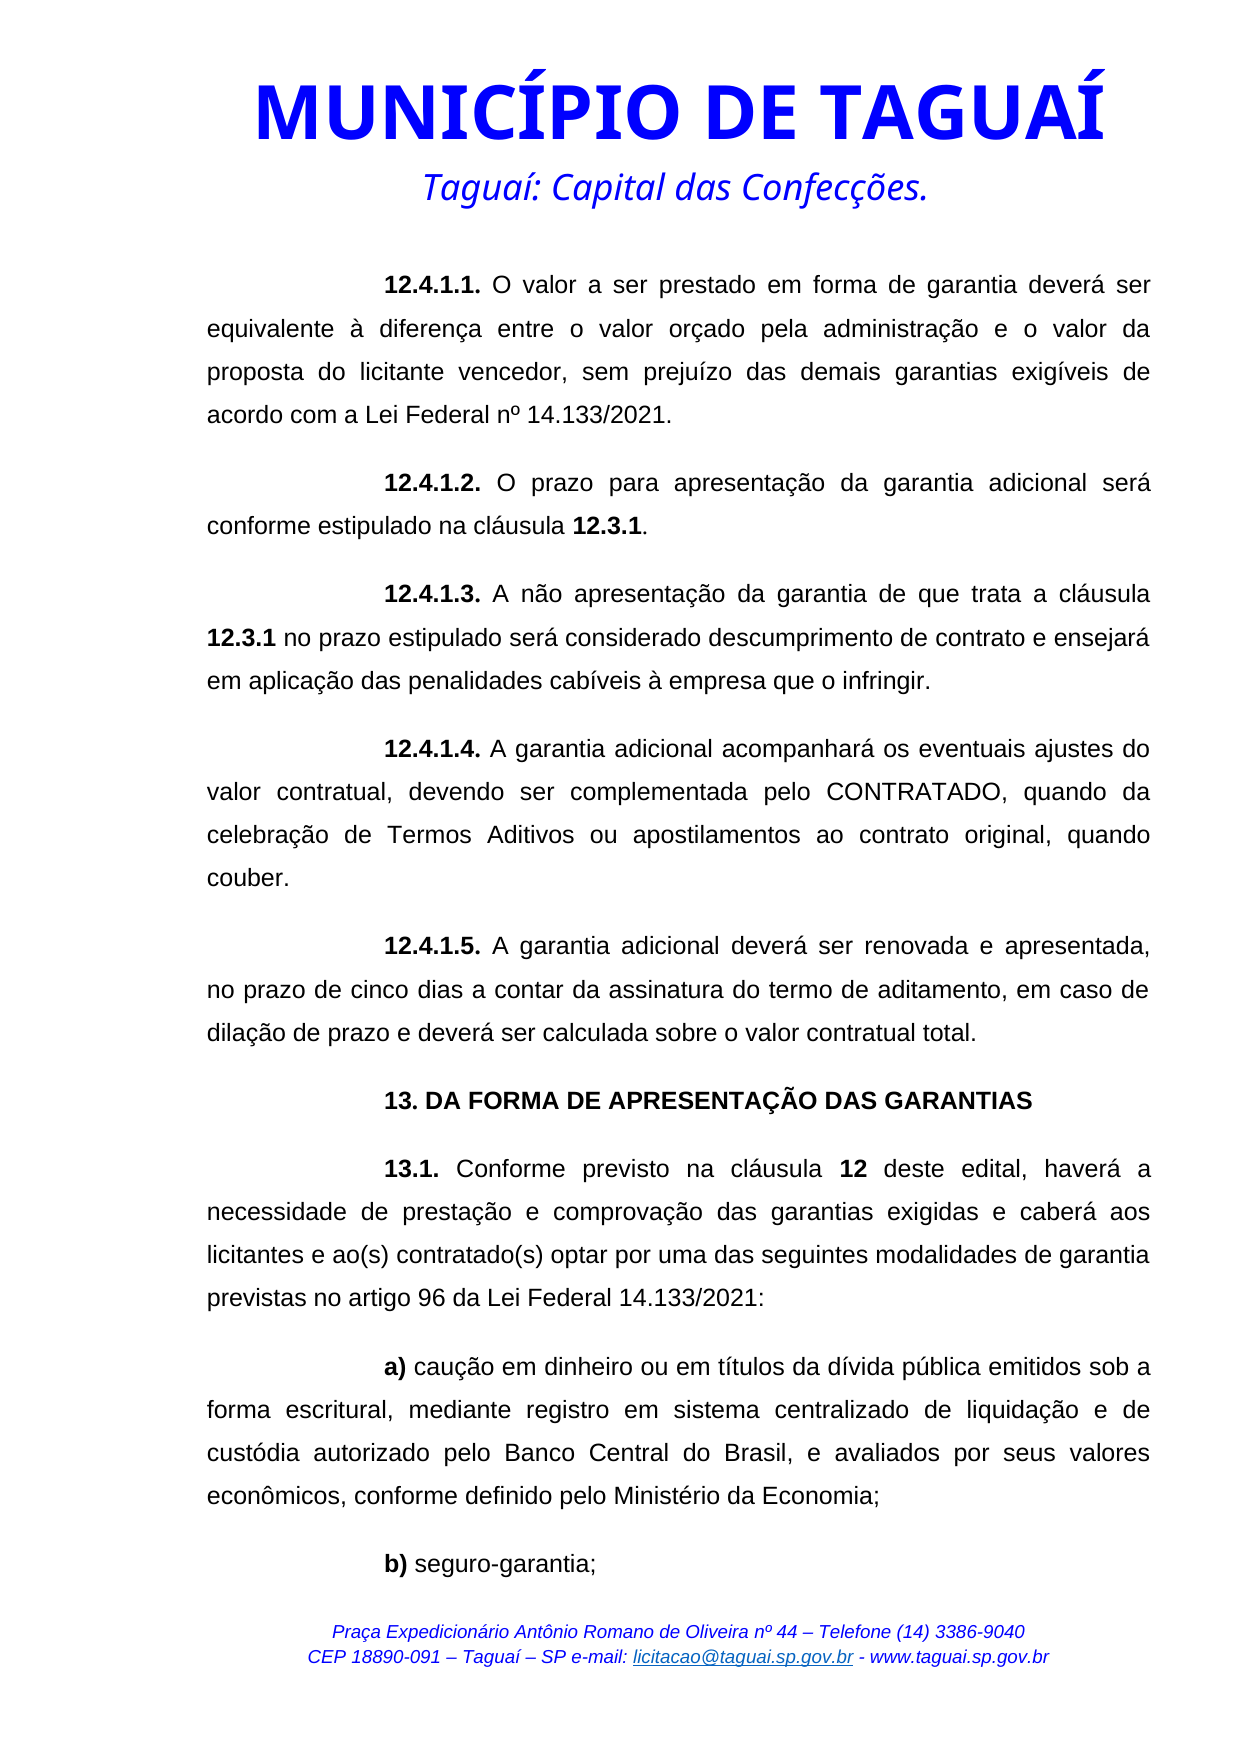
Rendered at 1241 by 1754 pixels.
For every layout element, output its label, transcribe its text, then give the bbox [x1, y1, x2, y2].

text 12.4.1.5. A garantia adicional deverá ser renovada e apresentada, no prazo de cinco dias a contar da assinatura do termo de aditamento, em caso de dilação de prazo e deverá ser calculada sobre o valor contratual total. [207, 931, 1152, 1046]
text b) seguro-garantia; [207, 1549, 1152, 1578]
text 12.4.1.4. A garantia adicional acompanhará os eventuais ajustes do valor contratual, devendo ser complementada pelo CONTRATADO, quando da celebração de Termos Aditivos ou apostilamentos ao contrato original, quando couber. [207, 734, 1152, 892]
text 12.4.1.1. O valor a ser prestado em forma de garantia deverá ser equivalente à diferença entre o valor orçado pela administração e o valor da proposta do licitante vencedor, sem prejuízo das demais garantias exigíveis de acordo com a Lei Federal nº 14.133/2021. [207, 270, 1152, 428]
text 12.4.1.2. O prazo para apresentação da garantia adicional será conforme estipulado na cláusula 12.3.1. [207, 468, 1152, 540]
text 13.1. Conforme previsto na cláusula 12 deste edital, haverá a necessidade de prestação e comprovação das garantias exigidas e caberá aos licitantes e ao(s) contratado(s) optar por uma das seguintes modalidades de garantia previstas no artigo 96 da Lei Federal 14.133/2021: [207, 1154, 1152, 1312]
text a) caução em dinheiro ou em títulos da dívida pública emitidos sob a forma escritural, mediante registro em sistema centralizado de liquidação e de custódia autorizado pelo Banco Central do Brasil, e avaliados por seus valores econômicos, conforme definido pelo Ministério da Economia; [207, 1352, 1152, 1510]
text 13. DA FORMA DE APRESENTAÇÃO DAS GARANTIAS [207, 1086, 1152, 1115]
text 12.4.1.3. A não apresentação da garantia de que trata a cláusula 12.3.1 no prazo estipulado será considerado descumprimento de contrato e ensejará em aplicação das penalidades cabíveis à empresa que o infringir. [207, 579, 1152, 694]
